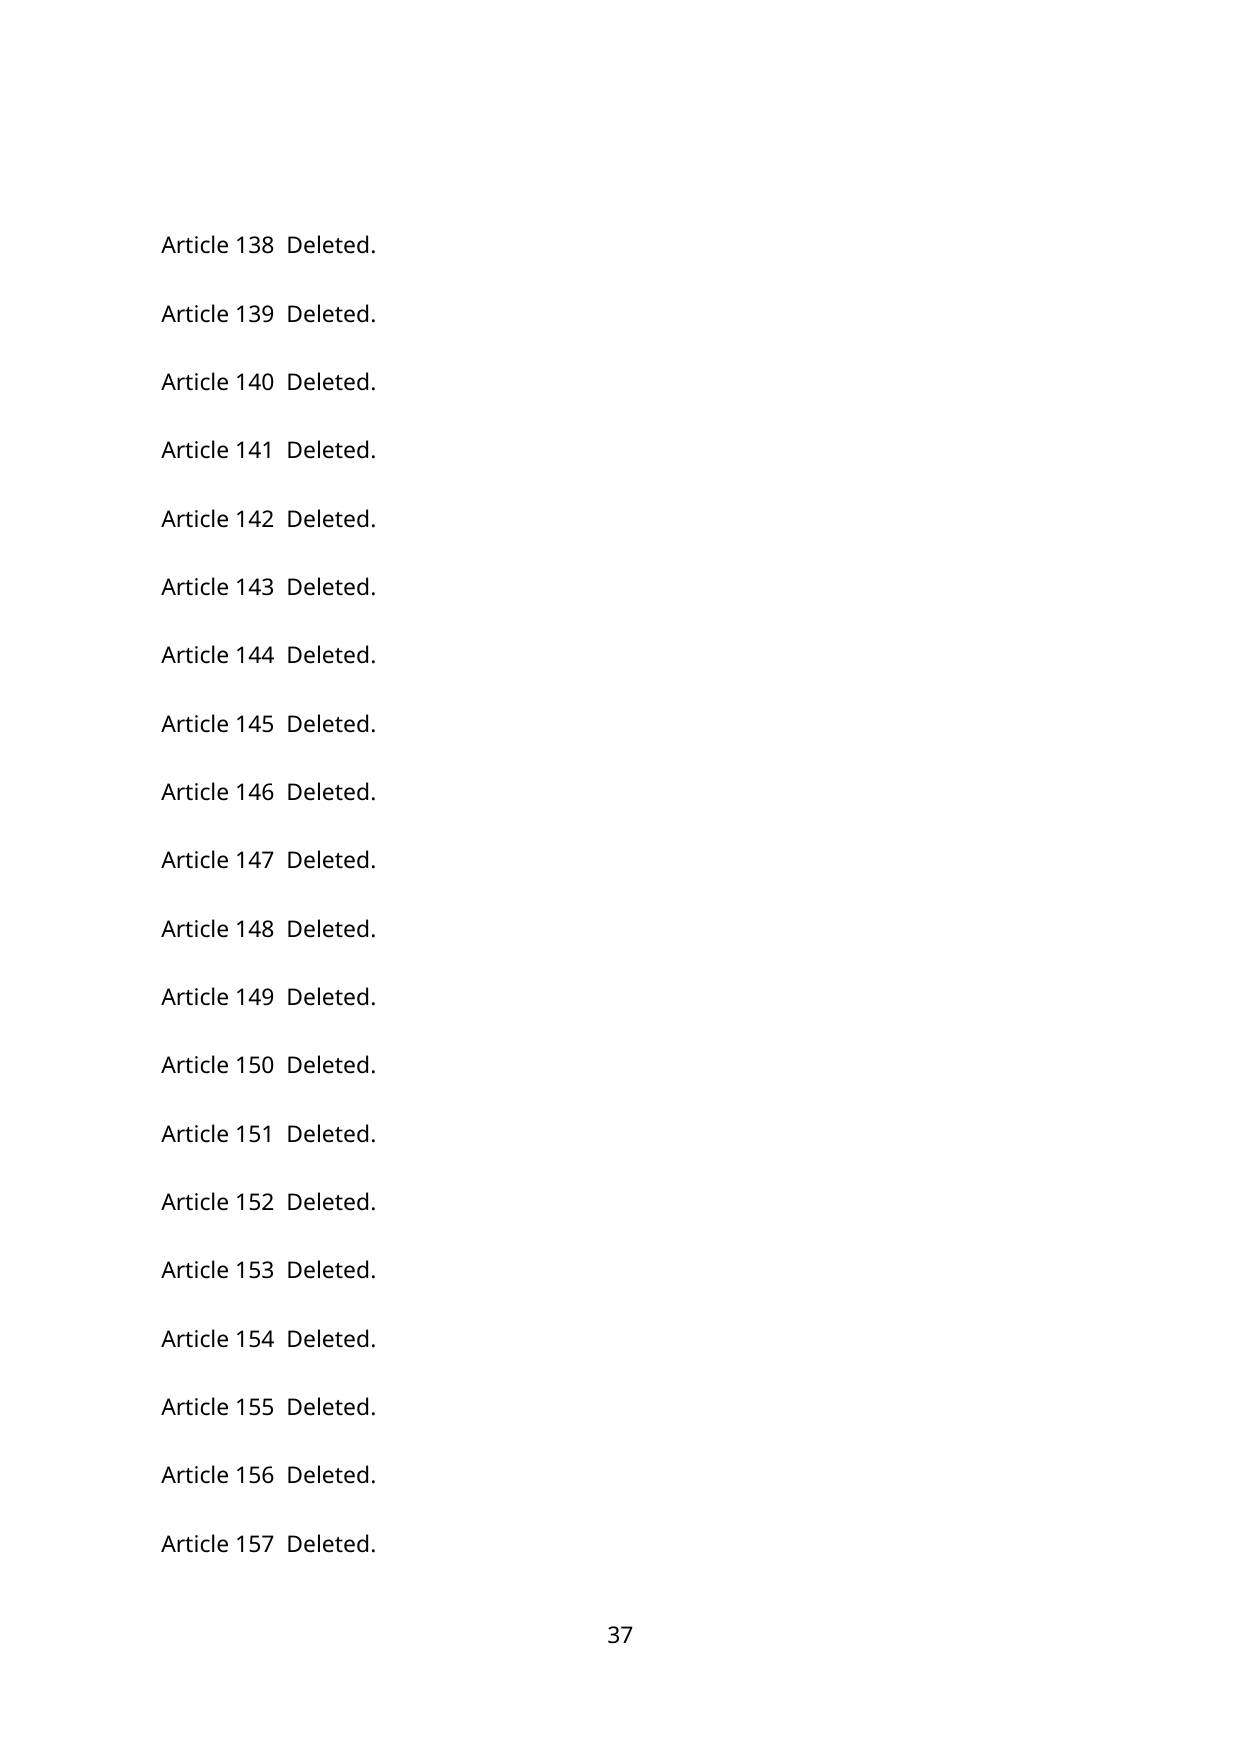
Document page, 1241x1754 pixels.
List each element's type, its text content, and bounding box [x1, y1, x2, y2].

text Article 155 Deleted. [161, 1389, 1079, 1424]
text Article 144 Deleted. [161, 638, 1079, 672]
text Article 156 Deleted. [161, 1458, 1079, 1492]
text Article 138 Deleted. [161, 228, 1079, 262]
text Article 139 Deleted. [161, 296, 1079, 330]
text Article 153 Deleted. [161, 1253, 1079, 1287]
text Article 143 Deleted. [161, 569, 1079, 604]
text Article 148 Deleted. [161, 911, 1079, 945]
text Article 146 Deleted. [161, 774, 1079, 809]
text Article 151 Deleted. [161, 1116, 1079, 1150]
text Article 142 Deleted. [161, 501, 1079, 535]
text Article 154 Deleted. [161, 1321, 1079, 1355]
text Article 149 Deleted. [161, 979, 1079, 1014]
text Article 140 Deleted. [161, 364, 1079, 399]
text Article 152 Deleted. [161, 1184, 1079, 1219]
text Article 145 Deleted. [161, 706, 1079, 740]
text Article 141 Deleted. [161, 433, 1079, 467]
text Article 147 Deleted. [161, 843, 1079, 877]
text Article 150 Deleted. [161, 1048, 1079, 1082]
text Article 157 Deleted. [161, 1526, 1079, 1560]
